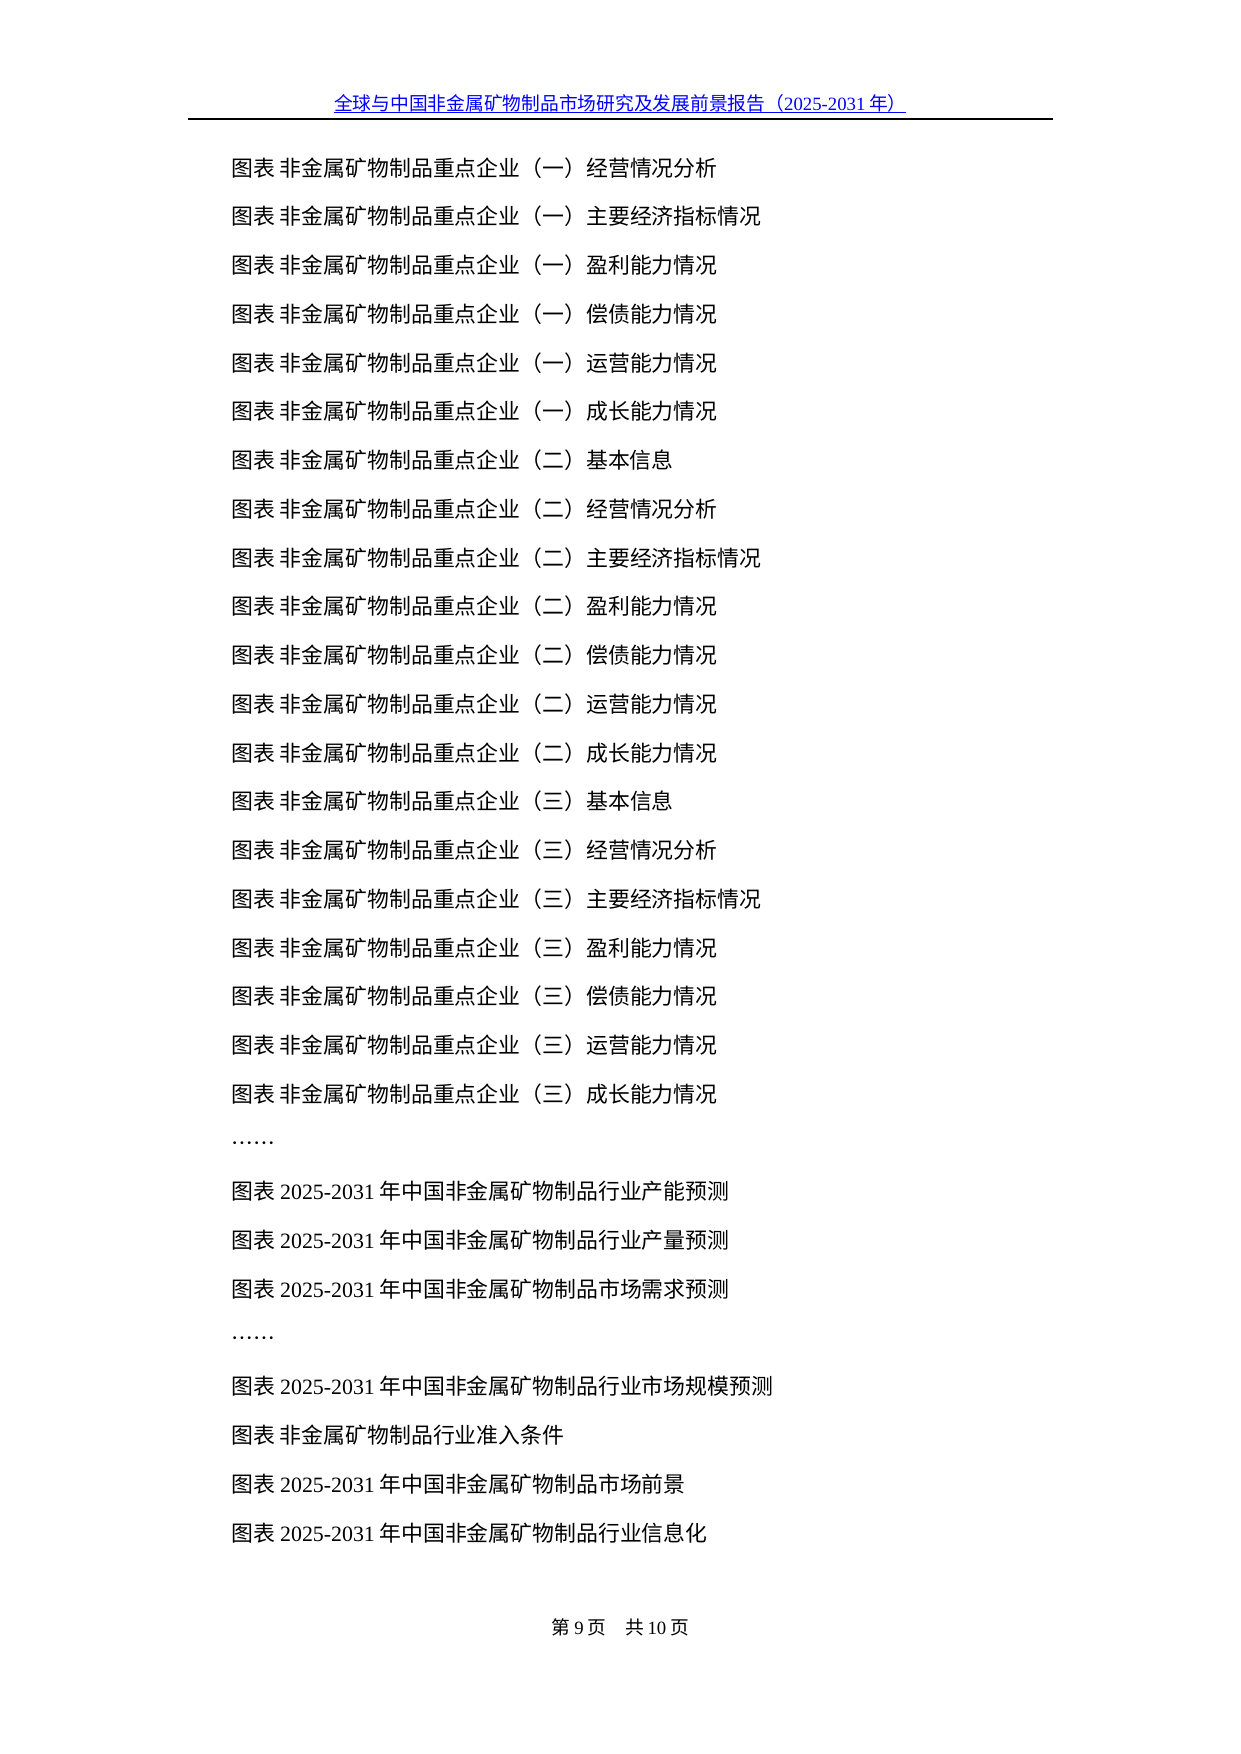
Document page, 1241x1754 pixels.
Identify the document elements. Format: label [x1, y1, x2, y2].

text [187, 150, 1053, 1548]
